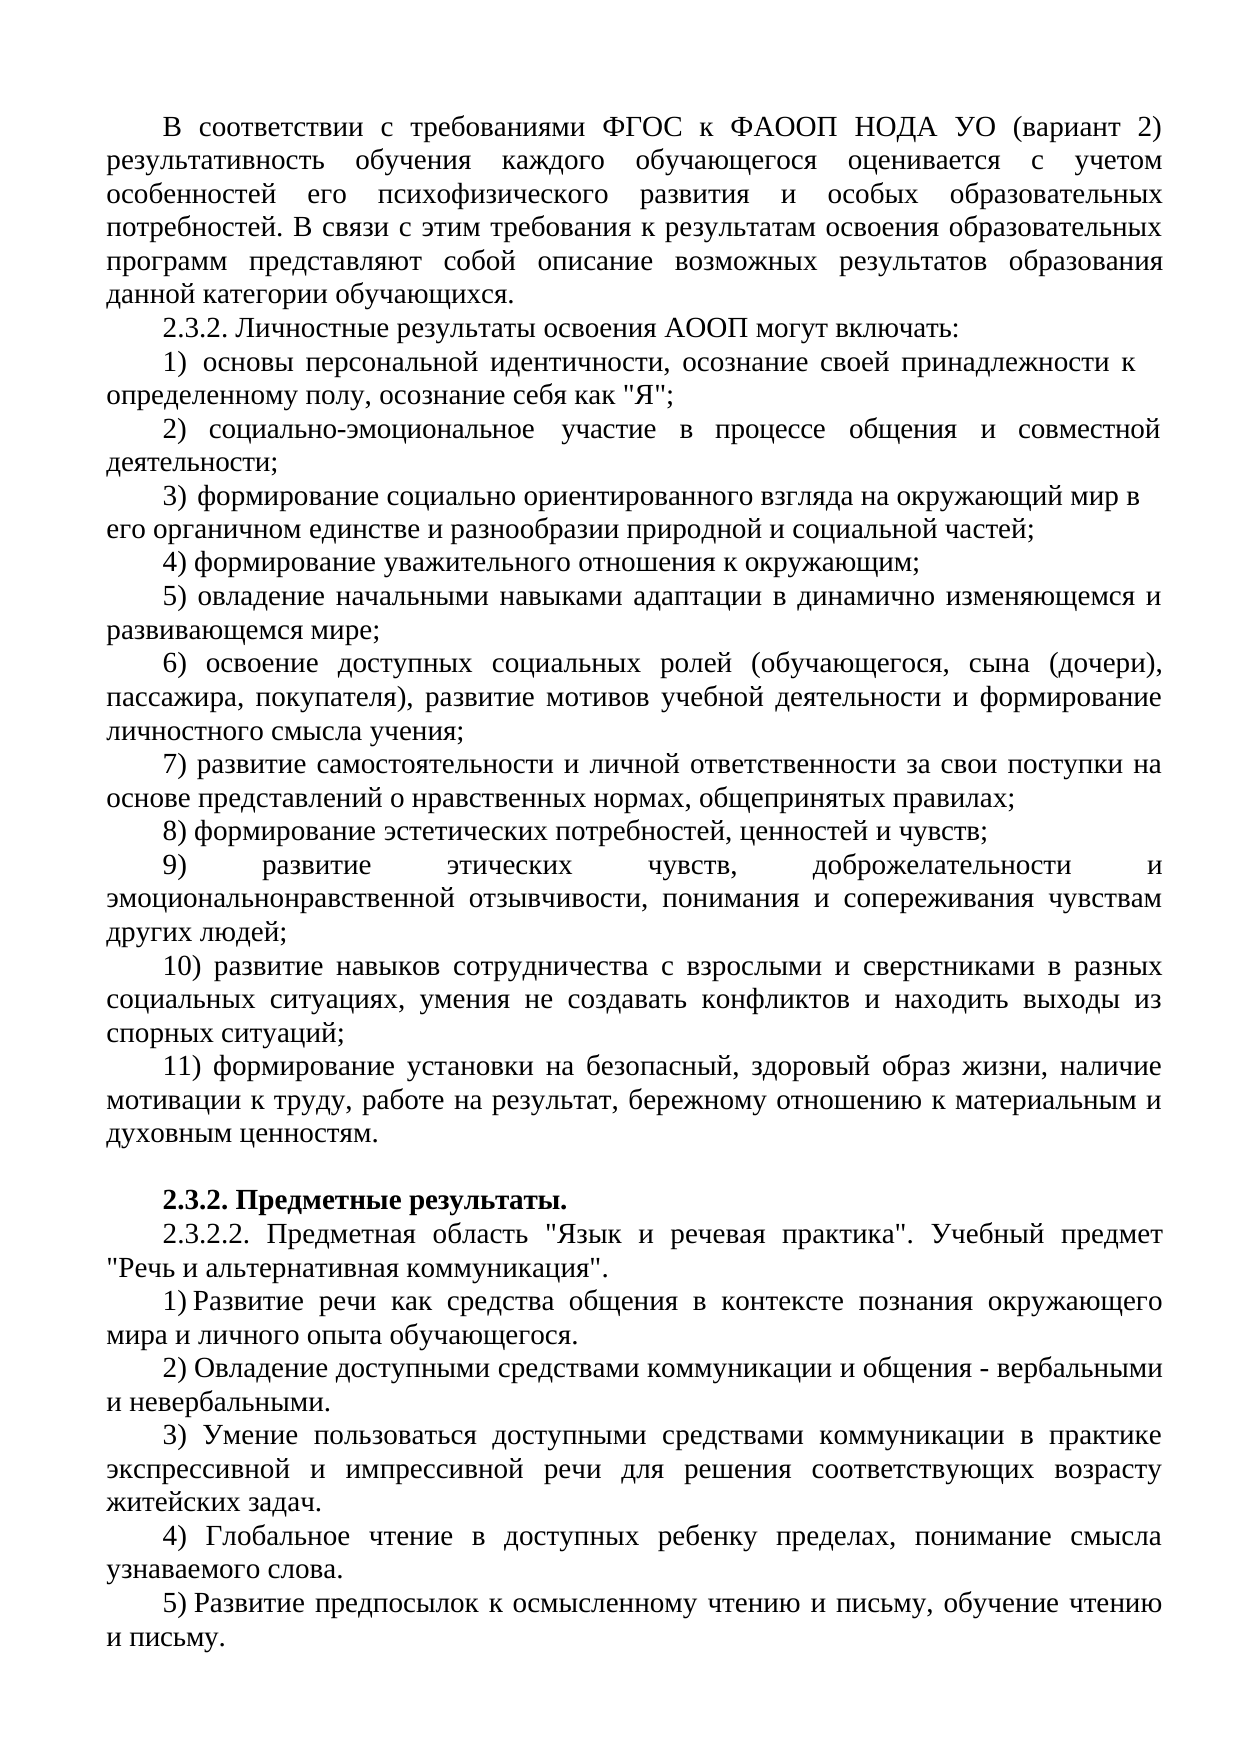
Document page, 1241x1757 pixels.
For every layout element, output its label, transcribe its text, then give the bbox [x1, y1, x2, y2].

list развитие навыков сотрудничества с взрослыми и сверстниками в разных социальных ситуациях, умения не создавать конфликтов и находить выходы из спорных ситуаций; [106, 948, 1163, 1048]
list Личностные результаты освоения АООП могут включать: [162, 310, 1176, 344]
list Глобальное чтение в доступных ребенку пределах, понимание смысла узнаваемого слова. [106, 1518, 1163, 1585]
list Умение пользоваться доступными средствами коммуникации в практике экспрессивной и импрессивной речи для решения соответствующих возрасту житейских задач. [106, 1417, 1163, 1518]
list формирование установки на безопасный, здоровый образ жизни, наличие мотивации к труду, работе на результат, бережному отношению к материальным и духовным ценностям. [106, 1048, 1163, 1149]
list формирование уважительного отношения к окружающим; [162, 545, 1176, 578]
list Развитие предпосылок к осмысленному чтению и письму, обучение чтению и письму. [106, 1585, 1163, 1652]
list освоение доступных социальных ролей (обучающегося, сына (дочери), пассажира, покупателя), развитие мотивов учебной деятельности и формирование личностного смысла учения; [106, 646, 1163, 746]
list развитие самостоятельности и личной ответственности за свои поступки на основе представлений о нравственных нормах, общепринятых правилах; [106, 746, 1163, 813]
list Развитие речи как средства общения в контексте познания окружающего мира и личного опыта обучающегося. [106, 1283, 1163, 1350]
list овладение начальными навыками адаптации в динамично изменяющемся и развивающемся мире; [106, 578, 1163, 646]
list развитие этических чувств, доброжелательности и эмоциональнонравственной отзывчивости, понимания и сопереживания чувствам других людей; [106, 847, 1163, 948]
list формирование социально ориентированного взгляда на окружающий мир в его органичном единстве и разнообразии природной и социальной частей; [106, 478, 1163, 545]
list формирование эстетических потребностей, ценностей и чувств; [162, 813, 1176, 847]
text 2.3.2.2. Предметная область "Язык и речевая практика". Учебный предмет "Речь и альтернативная коммуникация". [106, 1216, 1163, 1283]
list основы персональной идентичности, осознание своей принадлежности к определенному полу, осознание себя как "Я"; [106, 344, 1163, 411]
list социально-эмоциональное участие в процессе общения и совместной деятельности; [106, 411, 1163, 478]
text В соответствии с требованиями ФГОС к ФАООП НОДА УО (вариант 2) результативность обучения каждого обучающегося оценивается с учетом особенностей его психофизического развития и особых образовательных потребностей. В связи с этим требования к результатам освоения образовательных программ представляют собой описание возможных результатов образования данной категории обучающихся. [106, 109, 1163, 310]
subtitle 2.3.2. Предметные результаты. [162, 1183, 1176, 1216]
list Овладение доступными средствами коммуникации и общения - вербальными и невербальными. [106, 1350, 1163, 1417]
